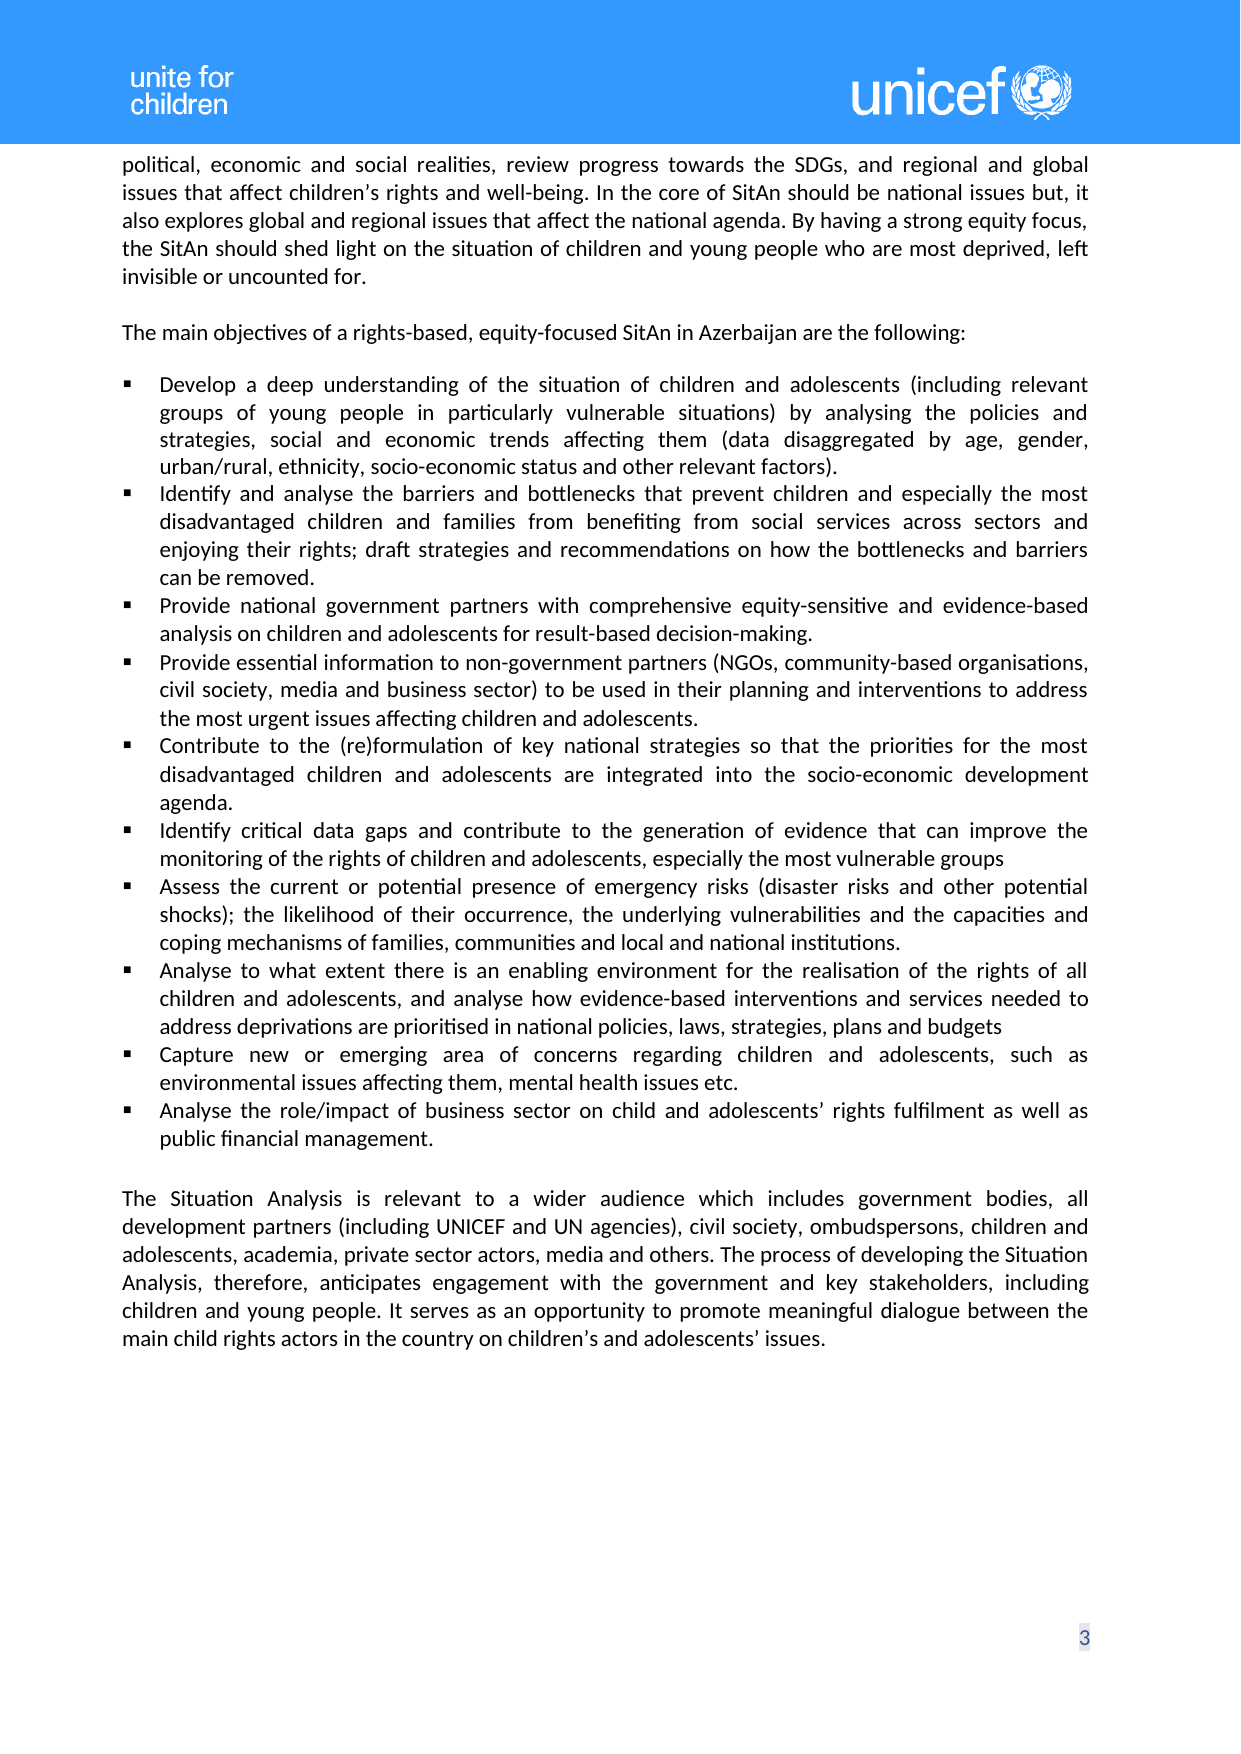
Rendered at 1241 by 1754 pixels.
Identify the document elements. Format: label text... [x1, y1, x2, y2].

list Assess the current or potential presence of emergency risks (disaster risks and other potential shocks); the likelihood of their occurrence, the underlying vulnerabilities and the capacities and coping mechanisms of families, communities and local and national institutions. [122, 872, 1090, 956]
picture [131, 65, 1072, 120]
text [122, 150, 1090, 290]
list Identify critical data gaps and contribute to the generation of evidence that can improve the monitoring of the rights of children and adolescents, especially the most vulnerable groups [122, 816, 1090, 872]
list Provide essential information to non-government partners (NGOs, community-based organisations, civil society, media and business sector) to be used in their planning and interventions to address the most urgent issues affecting children and adolescents. [122, 648, 1090, 732]
list Develop a deep understanding of the situation of children and adolescents (including relevant groups of young people in particularly vulnerable situations) by analysing the policies and strategies, social and economic trends affecting them (data disaggregated by age, gender, urban/rural, ethnicity, socio-economic status and other relevant factors). [122, 371, 1090, 479]
list Provide national government partners with comprehensive equity-sensitive and evidence-based analysis on children and adolescents for result-based decision-making. [122, 592, 1090, 648]
text The main objectives of a rights-based, equity-focused SitAn in Azerbaijan are the following: [122, 318, 1090, 346]
list Identify and analyse the barriers and bottlenecks that prevent children and especially the most disadvantaged children and families from benefiting from social services across sectors and enjoying their rights; draft strategies and recommendations on how the bottlenecks and barriers can be removed. [122, 479, 1090, 592]
list Analyse to what extent there is an enabling environment for the realisation of the rights of all children and adolescents, and analyse how evidence-based interventions and services needed to address deprivations are prioritised in national policies, laws, strategies, plans and budgets [122, 956, 1090, 1040]
list Capture new or emerging area of concerns regarding children and adolescents, such as environmental issues affecting them, mental health issues etc. [122, 1040, 1090, 1096]
list Contribute to the (re)formulation of key national strategies so that the priorities for the most disadvantaged children and adolescents are integrated into the socio-economic development agenda. [122, 732, 1090, 816]
list Analyse the role/impact of business sector on child and adolescents’ rights fulfilment as well as public financial management. [122, 1096, 1090, 1152]
text The Situation Analysis is relevant to a wider audience which includes government bodies, all development partners (including UNICEF and UN agencies), civil society, ombudspersons, children and adolescents, academia, private sector actors, media and others. The process of developing the Situation Analysis, therefore, anticipates engagement with the government and key stakeholders, including children and young people. It serves as an opportunity to promote meaningful dialogue between the main child rights actors in the country on children’s and adolescents’ issues. [122, 1184, 1090, 1352]
